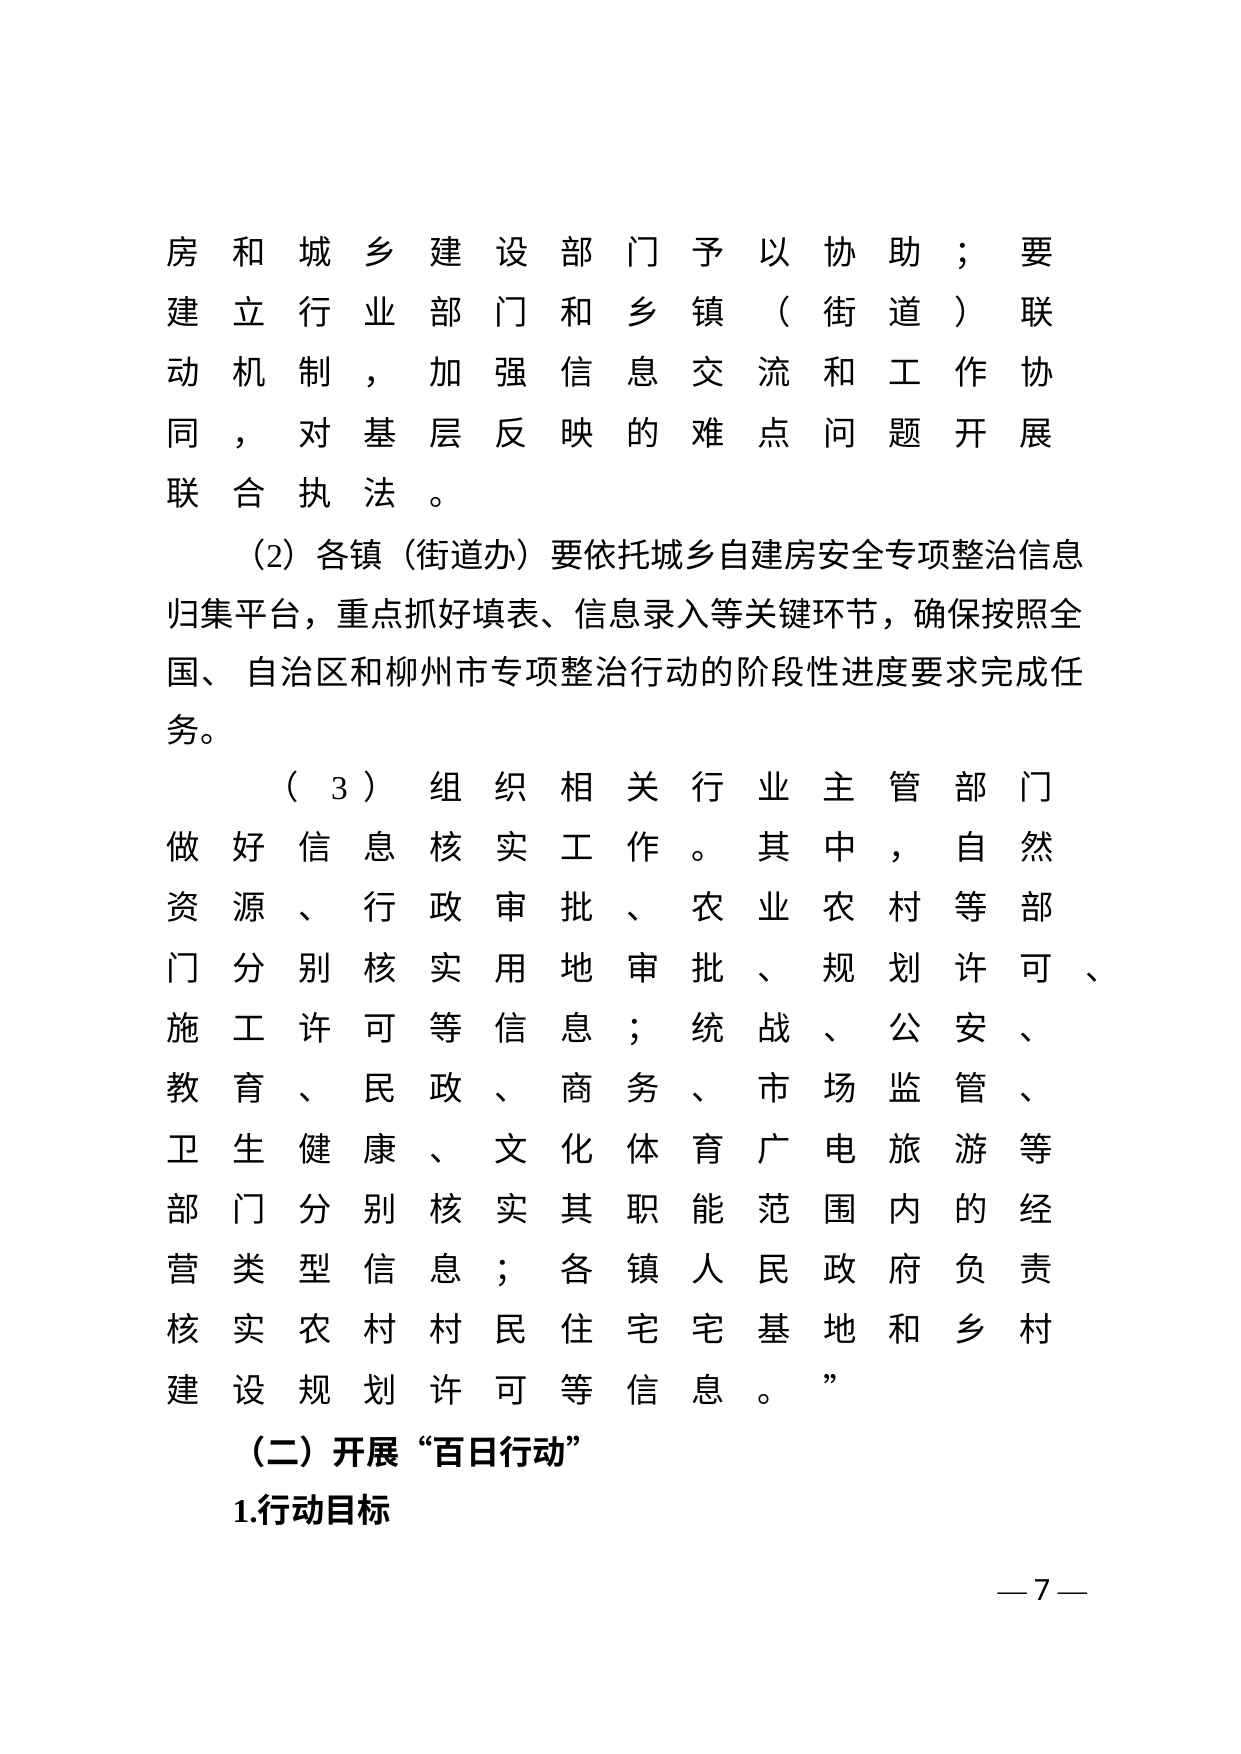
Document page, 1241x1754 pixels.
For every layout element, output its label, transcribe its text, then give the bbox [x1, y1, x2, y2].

text （二）开展“百日行动” [167, 1418, 1085, 1476]
text 1.行动目标 [167, 1476, 1085, 1534]
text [167, 219, 1085, 521]
text （2）各镇（街道办）要依托城乡自建房安全专项整治信息归集平台，重点抓好填表、信息录入等关键环节，确保按照全国、 自治区和柳州市专项整治行动的阶段性进度要求完成任务。 [167, 521, 1085, 754]
text （3）组织相关行业主管部门做好信息核实工作。其中，自然资源、行政审批、农业农村等部门分别核实用地审批、规划许可、施工许可等信息；统战、公安、教育、民政、商务、市场监管、卫生健康、文化体育广电旅游等部门分别核实其职能范围内的经营类型信息；各镇人民政府负责核实农村村民住宅宅基地和乡村建设规划许可等信息。” [167, 754, 1085, 1418]
